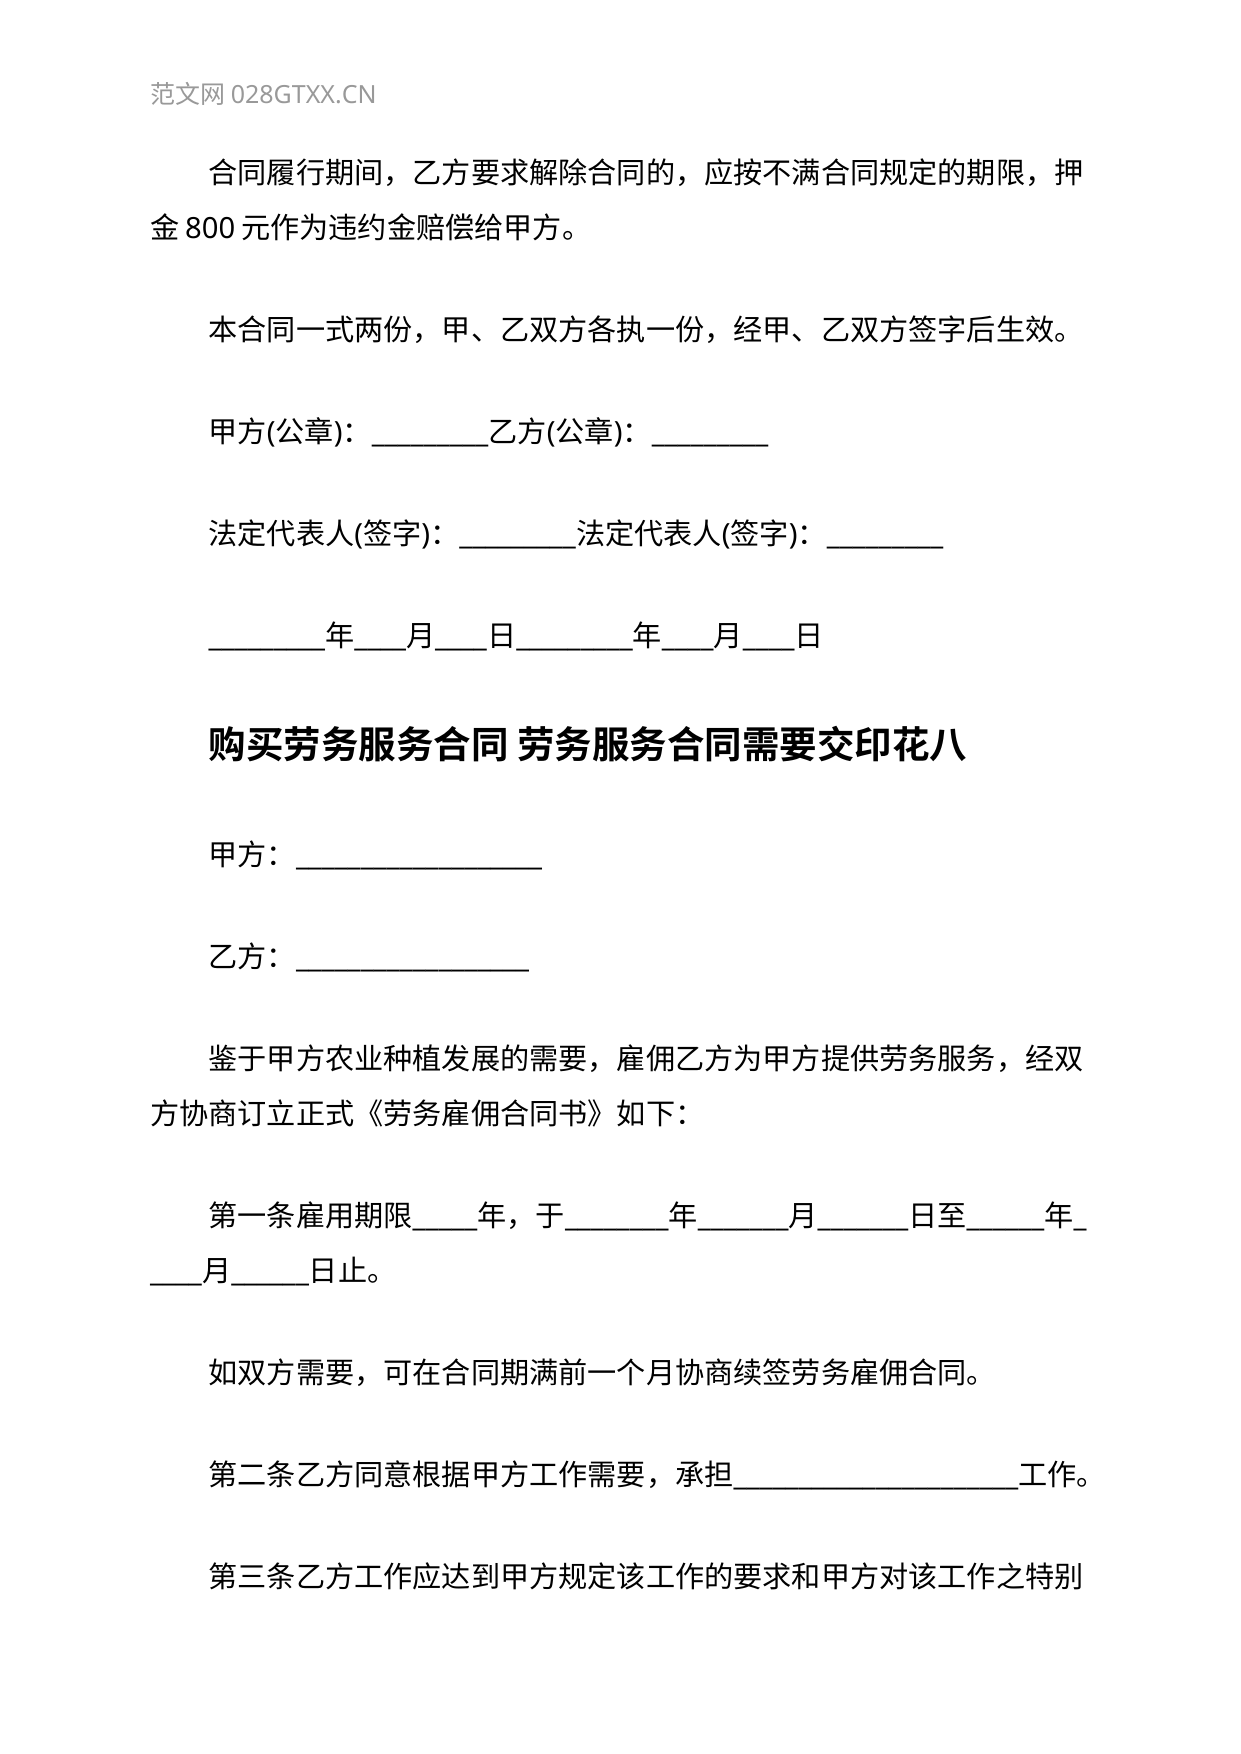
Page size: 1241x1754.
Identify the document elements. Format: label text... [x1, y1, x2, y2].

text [150, 1553, 1090, 1596]
text _________年____月____日_________年____月____日 [150, 613, 1090, 655]
text 本合同一式两份，甲、乙双方各执一份，经甲、乙双方签字后生效。 [150, 307, 1090, 349]
text 如双方需要，可在合同期满前一个月协商续签劳务雇佣合同。 [150, 1349, 1090, 1392]
text 合同履行期间，乙方要求解除合同的，应按不满合同规定的期限，押金800元作为违约金赔偿给甲方。 [150, 150, 1090, 247]
text 乙方：__________________ [150, 934, 1090, 976]
text 第二条乙方同意根据甲方工作需要，承担______________________工作。 [150, 1451, 1090, 1494]
text 法定代表人(签字)：_________法定代表人(签字)：_________ [150, 511, 1090, 553]
text 第一条雇用期限_____年，于________年_______月_______日至______年_____月______日止。 [150, 1193, 1090, 1290]
text 甲方：___________________ [150, 832, 1090, 874]
text 购买劳务服务合同 劳务服务合同需要交印花八 [150, 714, 1090, 769]
text 甲方(公章)：_________乙方(公章)：_________ [150, 409, 1090, 451]
text 鉴于甲方农业种植发展的需要，雇佣乙方为甲方提供劳务服务，经双方协商订立正式《劳务雇佣合同书》如下： [150, 1036, 1090, 1133]
